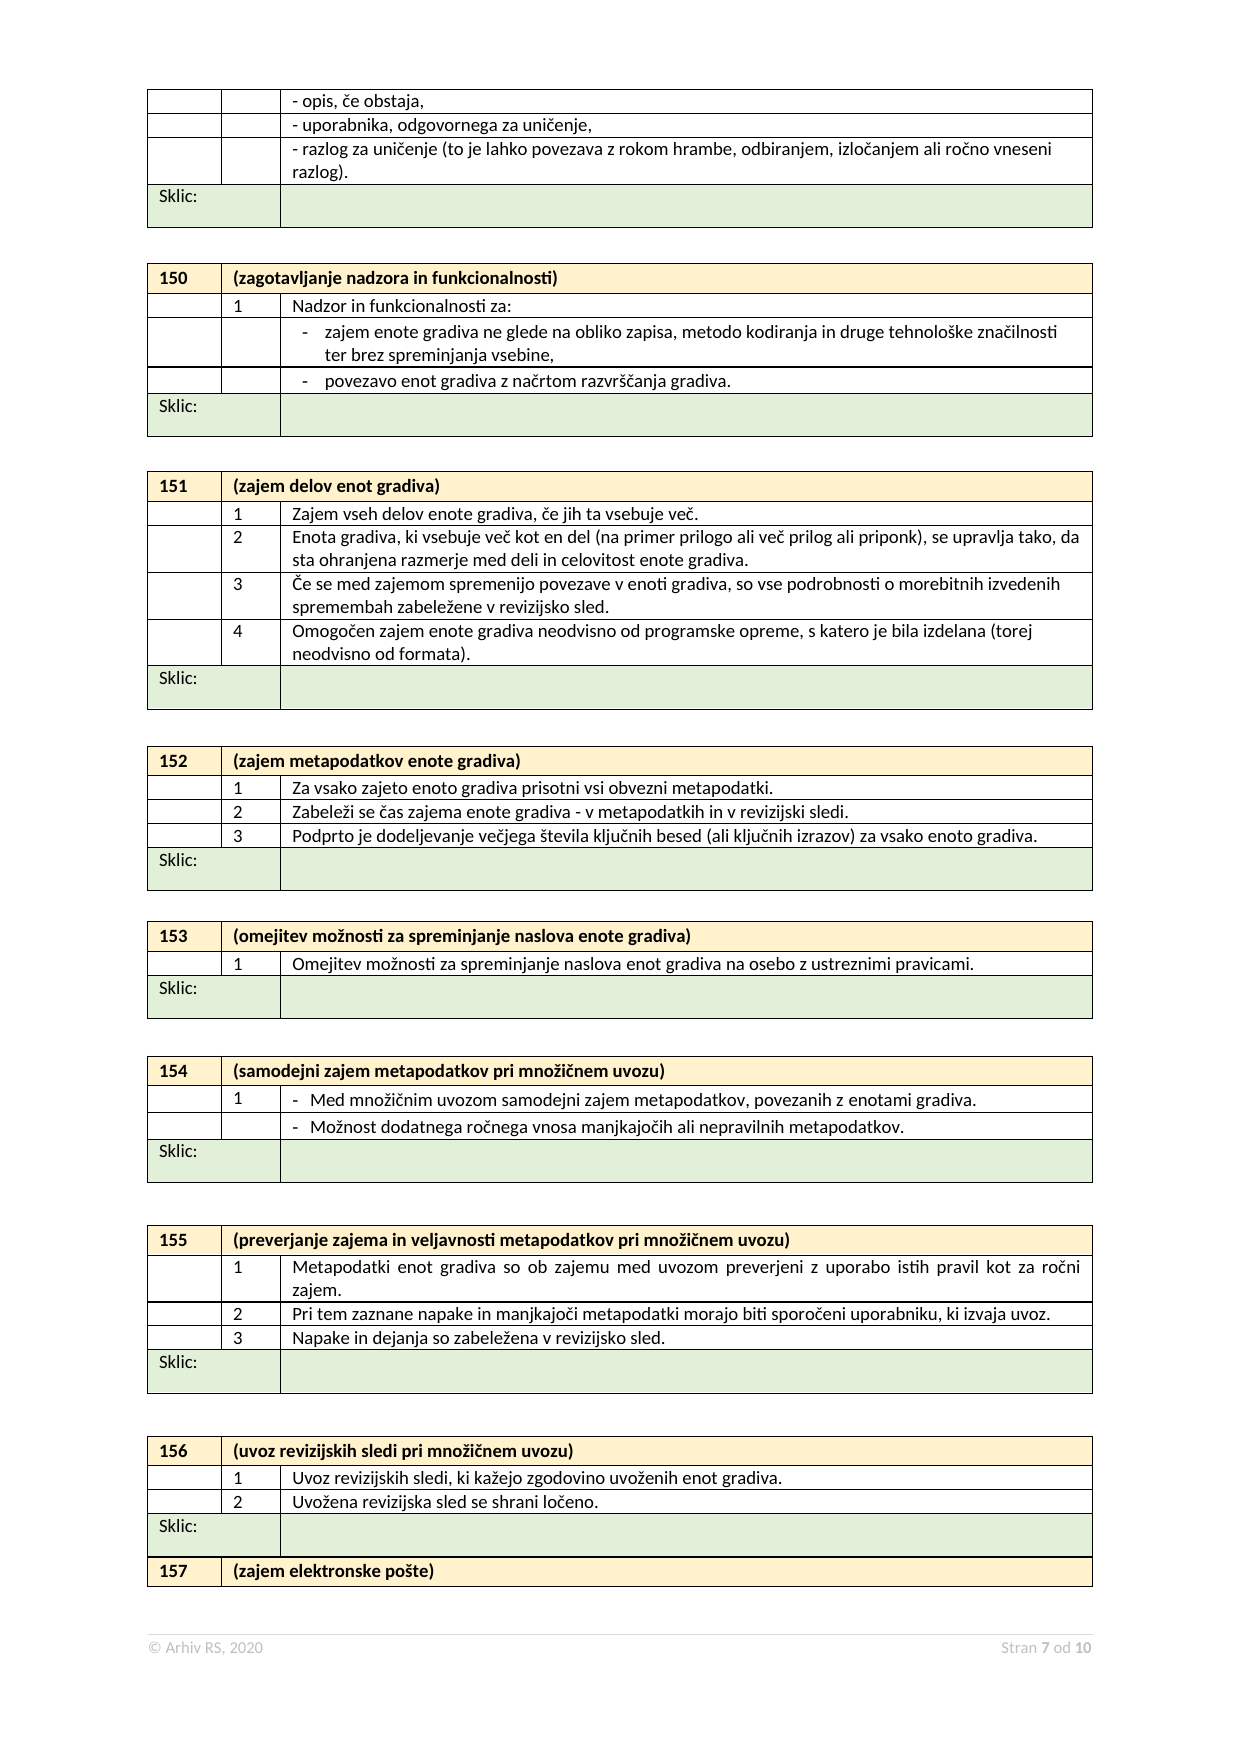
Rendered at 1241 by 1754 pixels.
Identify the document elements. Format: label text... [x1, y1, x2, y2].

table_cell - razlog za uničenje (to je lahko povezava z rokom hrambe, odbiranjem, izločanjem ali ročno vneseni razlog). [281, 138, 1092, 183]
table_cell [222, 138, 280, 183]
table_cell [281, 891, 1093, 921]
table_cell Nadzor in funkcionalnosti za: [281, 294, 1092, 317]
table_cell 157 [148, 1558, 221, 1586]
table_cell [281, 394, 1092, 436]
table_cell [148, 502, 221, 525]
table_cell [281, 228, 1093, 263]
table_cell 1 [222, 294, 280, 317]
table_cell (uvoz revizijskih sledi pri množičnem uvozu) [222, 1437, 1092, 1465]
table_cell [148, 318, 221, 366]
table_cell [148, 1183, 281, 1225]
table_cell [148, 1256, 221, 1301]
table_cell 3 [222, 573, 280, 618]
table_cell 153 [148, 922, 221, 951]
table_cell [281, 666, 1092, 708]
table_cell [281, 1140, 1092, 1182]
table_cell [148, 573, 221, 618]
table_cell Pri tem zaznane napake in manjkajoči metapodatki morajo biti sporočeni uporabniku, ki izvaja uvoz. [281, 1303, 1092, 1325]
table_cell Sklic: [148, 1350, 280, 1392]
table_cell 1 [222, 1256, 280, 1301]
table_cell Sklic: [148, 666, 280, 708]
table_cell Možnost dodatnega ročnega vnosa manjkajočih ali nepravilnih metapodatkov. [281, 1113, 1092, 1138]
table_cell (zagotavljanje nadzora in funkcionalnosti) [222, 264, 1092, 293]
table_cell 151 [148, 472, 221, 501]
table_cell [222, 318, 280, 366]
table_cell 2 [222, 526, 280, 572]
table_cell [148, 1490, 221, 1513]
table_cell [148, 776, 221, 799]
table_cell [222, 1113, 280, 1138]
table_cell - opis, če obstaja, [281, 90, 1092, 113]
table_cell Enota gradiva, ki vsebuje več kot en del (na primer prilogo ali več prilog ali priponk), se upravlja tako, da sta ohranjena razmerje med deli in celovitost enote gradiva. [281, 526, 1092, 572]
table_cell [148, 1019, 281, 1056]
table_cell 2 [222, 1303, 280, 1325]
table_cell 1 [222, 502, 280, 525]
table_cell [148, 526, 221, 572]
table_cell [281, 710, 1093, 746]
table_cell Uvožena revizijska sled se shrani ločeno. [281, 1490, 1092, 1513]
table_cell [222, 90, 280, 113]
table_cell Uvoz revizijskih sledi, ki kažejo zgodovino uvoženih enot gradiva. [281, 1466, 1092, 1489]
table_cell (zajem elektronske pošte) [222, 1558, 1092, 1586]
table_cell [222, 114, 280, 137]
table_cell Omogočen zajem enote gradiva neodvisno od programske opreme, s katero je bila izdelana (torej neodvisno od formata). [281, 620, 1092, 665]
table_cell [148, 1326, 221, 1349]
table_cell [281, 1019, 1093, 1056]
table_cell [281, 185, 1092, 227]
table_cell [281, 1183, 1093, 1225]
table_cell [281, 848, 1092, 890]
table_cell [281, 437, 1093, 471]
table_cell [148, 824, 221, 847]
table_cell Med množičnim uvozom samodejni zajem metapodatkov, povezanih z enotami gradiva. [281, 1086, 1092, 1112]
table_cell [148, 620, 221, 665]
table_cell povezavo enot gradiva z načrtom razvrščanja gradiva. [281, 368, 1092, 393]
table_cell Zajem vseh delov enote gradiva, če jih ta vsebuje več. [281, 502, 1092, 525]
table_cell 1 [222, 1086, 280, 1112]
table_cell [148, 1113, 221, 1138]
table_cell [148, 114, 221, 137]
table_cell 1 [222, 1466, 280, 1489]
table_cell [148, 800, 221, 823]
table_cell Če se med zajemom spremenijo povezave v enoti gradiva, so vse podrobnosti o morebitnih izvedenih spremembah zabeležene v revizijsko sled. [281, 573, 1092, 618]
table_cell (zajem delov enot gradiva) [222, 472, 1092, 501]
table_cell Omejitev možnosti za spreminjanje naslova enot gradiva na osebo z ustreznimi pravicami. [281, 952, 1092, 975]
table_cell Metapodatki enot gradiva so ob zajemu med uvozom preverjeni z uporabo istih pravil kot za ročni zajem. [281, 1256, 1092, 1301]
table_cell [148, 710, 281, 746]
table_cell [148, 138, 221, 183]
table_cell (preverjanje zajema in veljavnosti metapodatkov pri množičnem uvozu) [222, 1226, 1092, 1254]
table_cell 154 [148, 1057, 221, 1085]
table_cell [281, 976, 1092, 1018]
table_cell [148, 1086, 221, 1112]
table_cell [148, 228, 281, 263]
table_cell [222, 368, 280, 393]
table_cell Sklic: [148, 1140, 280, 1182]
table_cell [148, 1466, 221, 1489]
table_cell (zajem metapodatkov enote gradiva) [222, 747, 1092, 775]
table_cell [148, 1303, 221, 1325]
table_cell Sklic: [148, 394, 280, 436]
table_cell [148, 90, 221, 113]
table_cell [148, 1394, 281, 1436]
table_cell 155 [148, 1226, 221, 1254]
table_cell Sklic: [148, 976, 280, 1018]
table_cell 156 [148, 1437, 221, 1465]
table_cell [281, 1514, 1092, 1556]
table_cell (samodejni zajem metapodatkov pri množičnem uvozu) [222, 1057, 1092, 1085]
table_cell Sklic: [148, 1514, 280, 1556]
table_cell 3 [222, 1326, 280, 1349]
table_cell [281, 1350, 1092, 1392]
table_cell [148, 952, 221, 975]
table_cell - uporabnika, odgovornega za uničenje, [281, 114, 1092, 137]
table_cell Sklic: [148, 185, 280, 227]
table_cell Sklic: [148, 848, 280, 890]
table_cell [281, 1394, 1093, 1436]
table_cell 1 [222, 952, 280, 975]
table_cell [148, 294, 221, 317]
table_cell Zabeleži se čas zajema enote gradiva - v metapodatkih in v revizijski sledi. [281, 800, 1092, 823]
table_cell [148, 891, 281, 921]
table_cell Za vsako zajeto enoto gradiva prisotni vsi obvezni metapodatki. [281, 776, 1092, 799]
table_cell 1 [222, 776, 280, 799]
table_cell Napake in dejanja so zabeležena v revizijsko sled. [281, 1326, 1092, 1349]
table_cell [148, 437, 281, 471]
table_cell Podprto je dodeljevanje večjega števila ključnih besed (ali ključnih izrazov) za vsako enoto gradiva. [281, 824, 1092, 847]
table_cell (omejitev možnosti za spreminjanje naslova enote gradiva) [222, 922, 1092, 951]
table_cell 2 [222, 800, 280, 823]
table_cell 152 [148, 747, 221, 775]
table_cell [148, 368, 221, 393]
table_cell 4 [222, 620, 280, 665]
table_cell 2 [222, 1490, 280, 1513]
table_cell zajem enote gradiva ne glede na obliko zapisa, metodo kodiranja in druge tehnološke značilnosti ter brez spreminjanja vsebine, [281, 318, 1092, 366]
table_cell 3 [222, 824, 280, 847]
table_cell 150 [148, 264, 221, 293]
